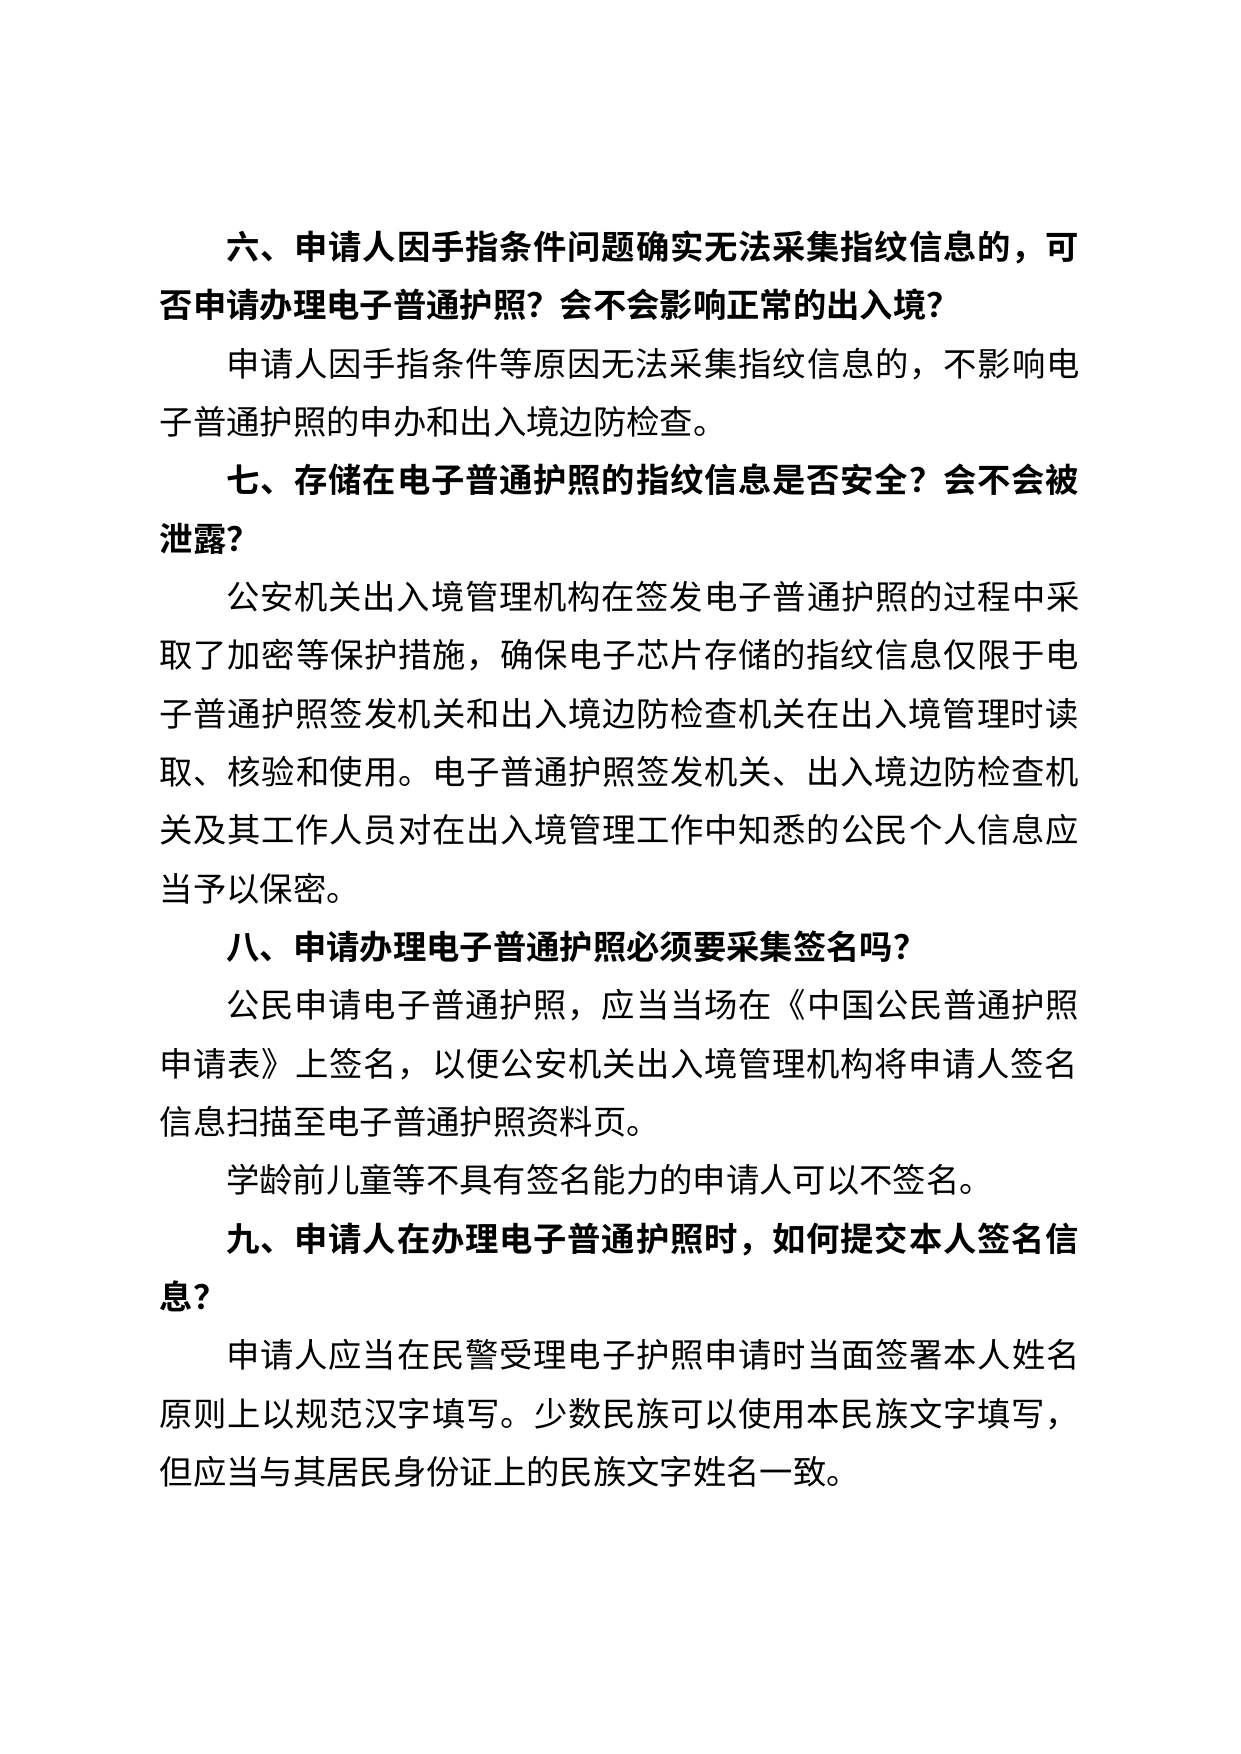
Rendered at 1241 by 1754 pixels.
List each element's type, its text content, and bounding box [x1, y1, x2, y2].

text 申请人因手指条件等原因无法采集指纹信息的，不影响电子普通护照的申办和出入境边防检查。 [159, 329, 1081, 446]
text 公安机关出入境管理机构在签发电子普通护照的过程中采取了加密等保护措施，确保电子芯片存储的指纹信息仅限于电子普通护照签发机关和出入境边防检查机关在出入境管理时读取、核验和使用。电子普通护照签发机关、出入境边防检查机关及其工作人员对在出入境管理工作中知悉的公民个人信息应当予以保密。 [159, 563, 1081, 913]
text 申请人应当在民警受理电子护照申请时当面签署本人姓名，原则上以规范汉字填写。少数民族可以使用本民族文字填写，但应当与其居民身份证上的民族文字姓名一致。 [159, 1321, 1081, 1496]
text 九、申请人在办理电子普通护照时，如何提交本人签名信息？ [159, 1204, 1081, 1321]
text 八、申请办理电子普通护照必须要采集签名吗？ [159, 913, 1081, 971]
text 六、申请人因手指条件问题确实无法采集指纹信息的，可否申请办理电子普通护照？会不会影响正常的出入境？ [159, 213, 1081, 329]
text 公民申请电子普通护照，应当当场在《中国公民普通护照申请表》上签名，以便公安机关出入境管理机构将申请人签名信息扫描至电子普通护照资料页。 [159, 971, 1081, 1146]
text 七、存储在电子普通护照的指纹信息是否安全？会不会被泄露？ [159, 446, 1081, 563]
text 学龄前儿童等不具有签名能力的申请人可以不签名。 [159, 1146, 1081, 1204]
